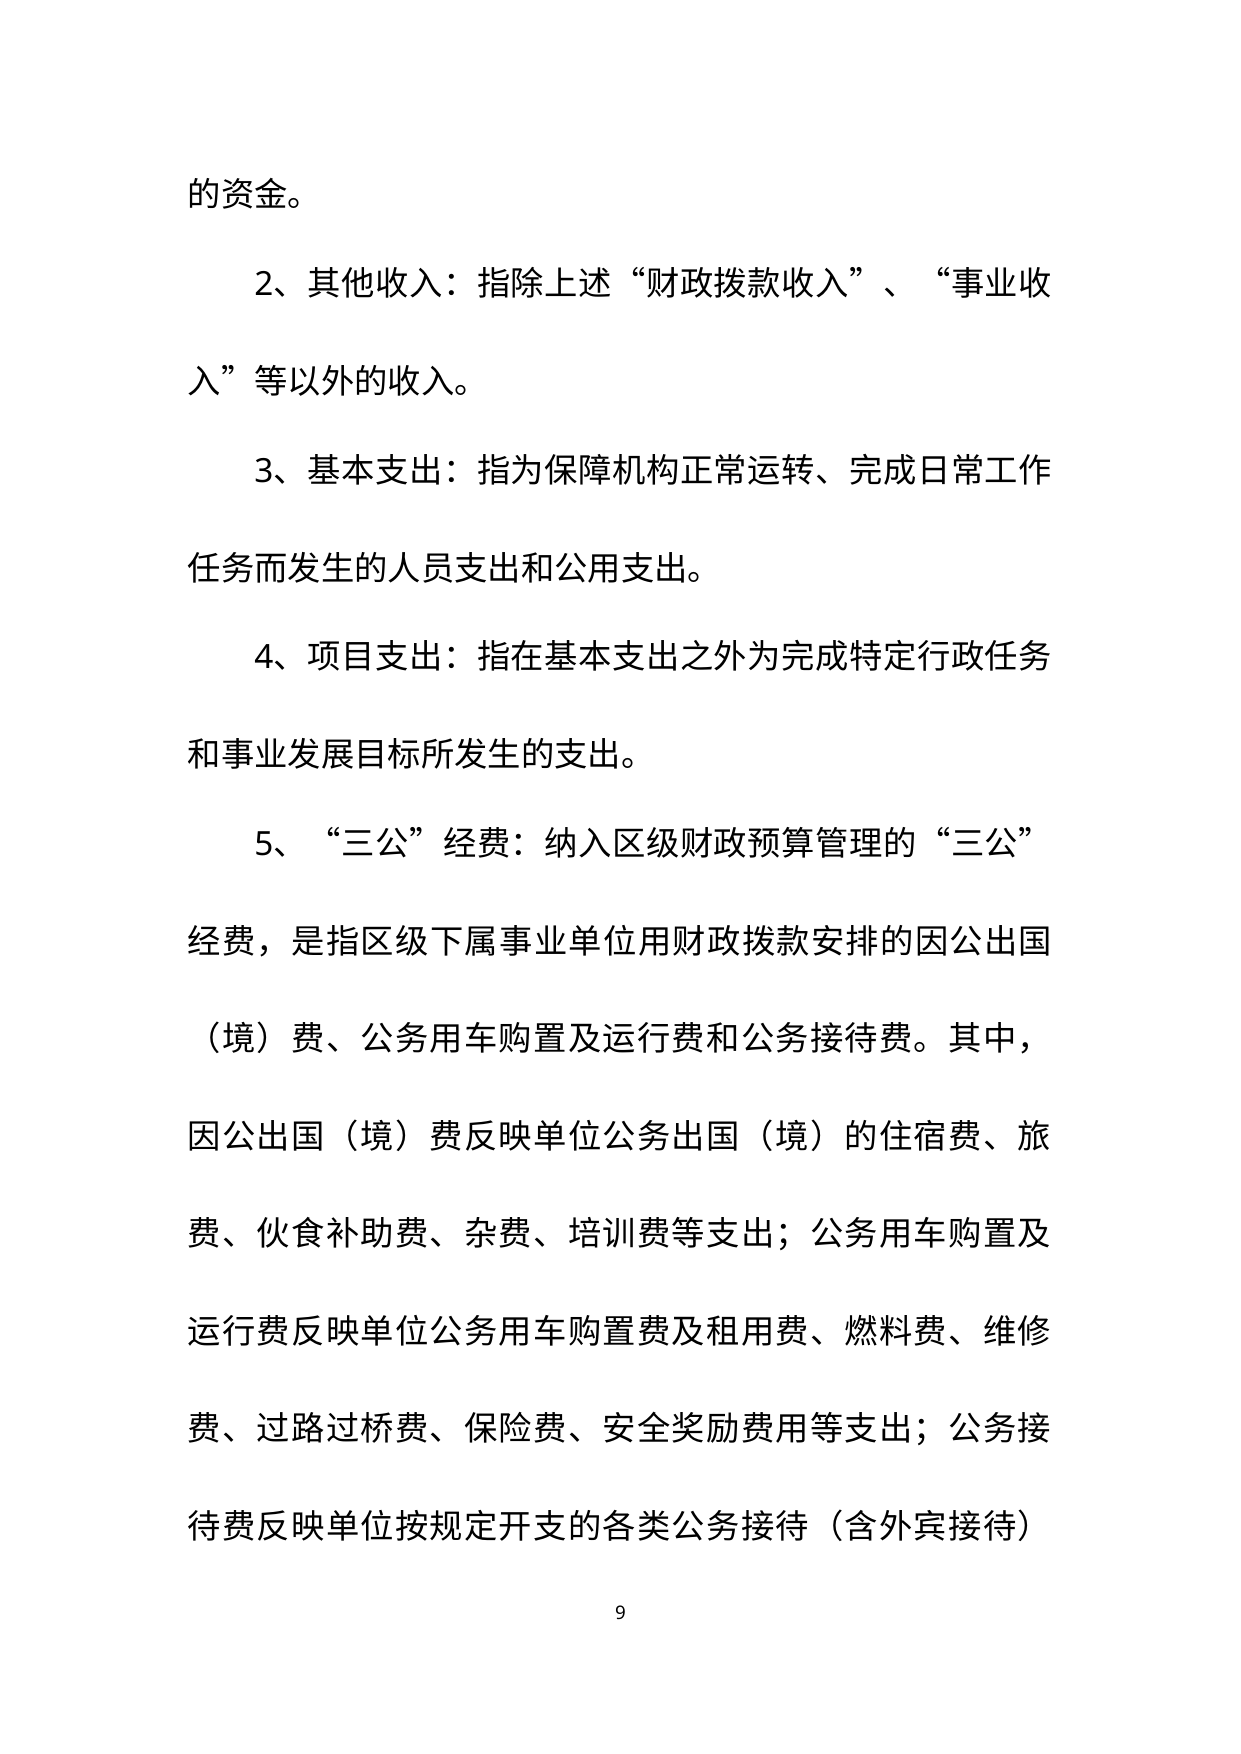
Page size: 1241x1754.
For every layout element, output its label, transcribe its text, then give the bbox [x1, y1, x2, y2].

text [187, 808, 1053, 1556]
text 2、其他收入：指除上述“财政拨款收入”、“事业收入”等以外的收入。 [187, 249, 1053, 411]
text 4、项目支出：指在基本支出之外为完成特定行政任务和事业发展目标所发生的支出。 [187, 622, 1053, 784]
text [187, 160, 1053, 225]
text 3、基本支出：指为保障机构正常运转、完成日常工作任务而发生的人员支出和公用支出。 [187, 435, 1053, 598]
